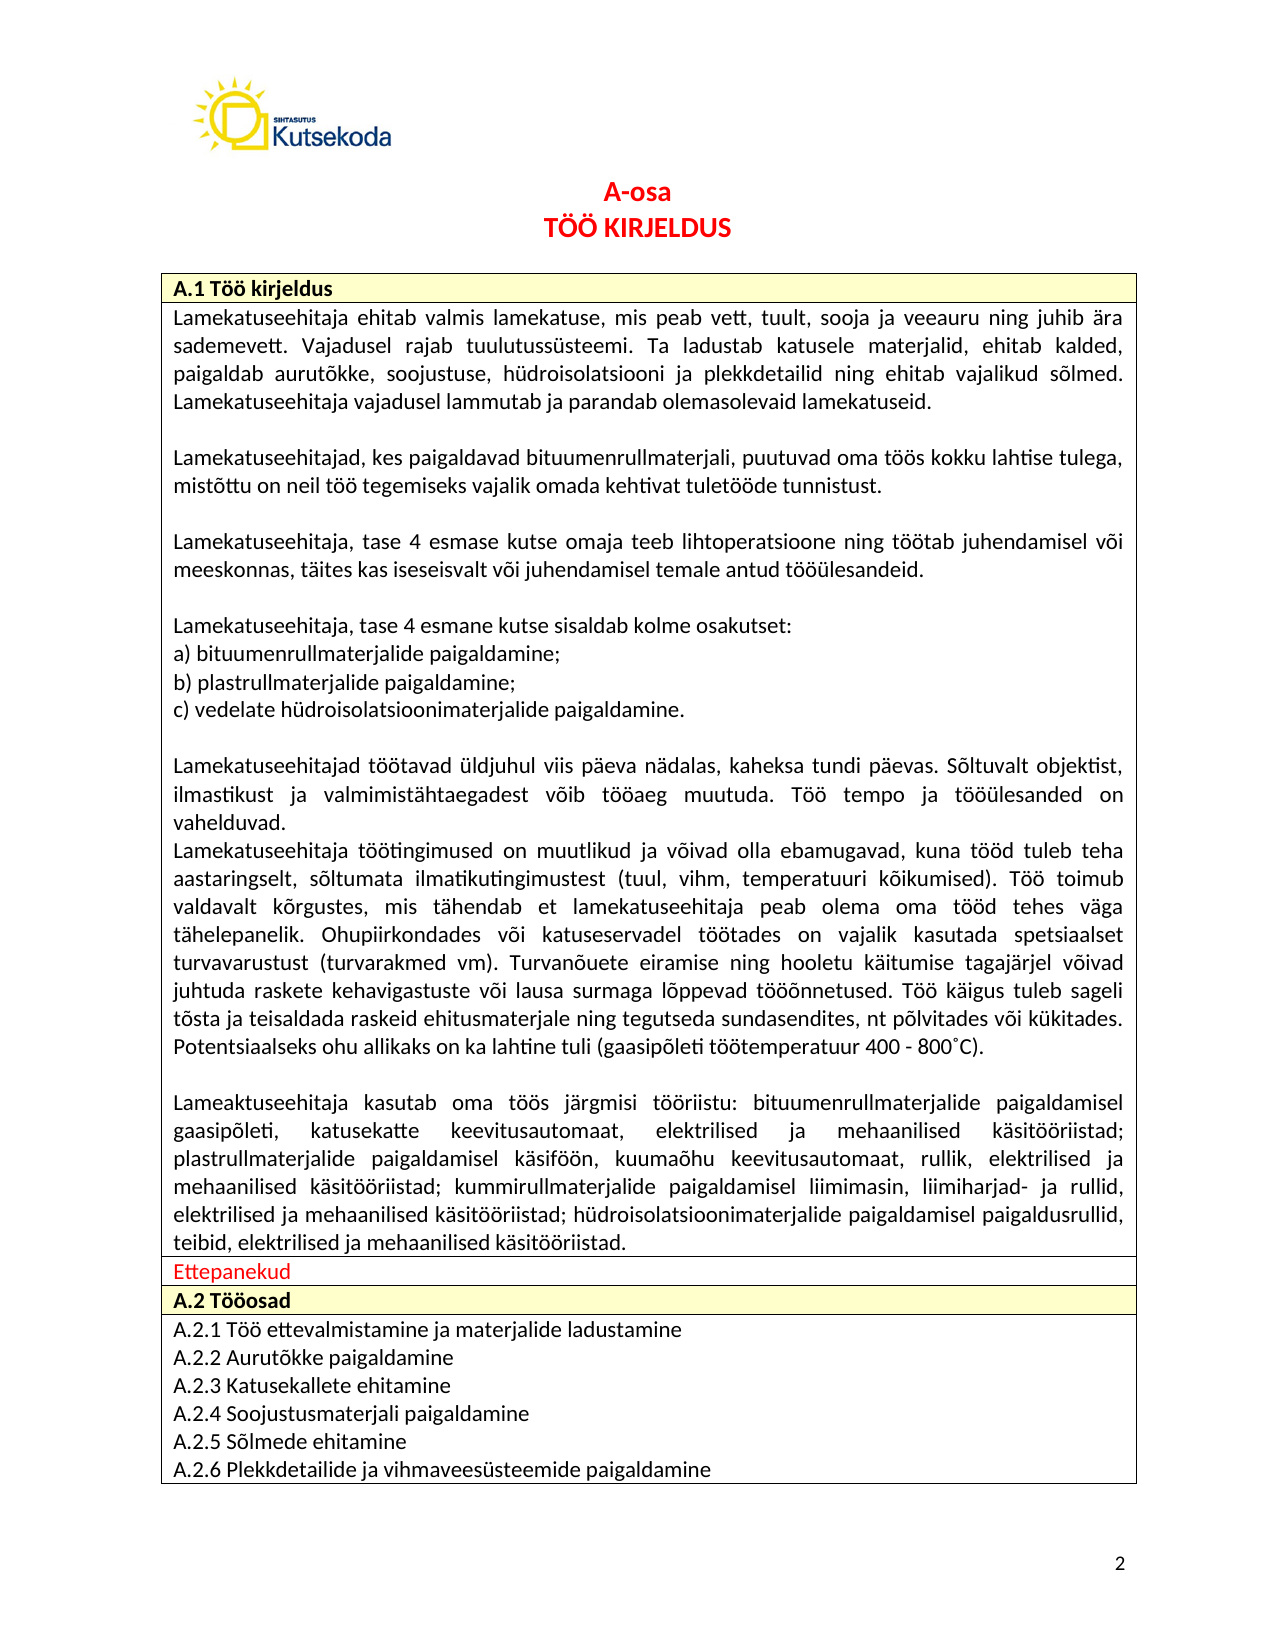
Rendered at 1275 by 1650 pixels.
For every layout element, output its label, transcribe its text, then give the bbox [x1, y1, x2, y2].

table_cell Ettepanekud [162, 1257, 1136, 1285]
picture [150, 72, 433, 171]
text A-osa [150, 173, 1125, 209]
text TÖÖ KIRJELDUS [150, 209, 1125, 244]
table_cell Lamekatuseehitaja ehitab valmis lamekatuse, mis peab vett, tuult, sooja ja veeauru ning juhib ära sademevett. Vajadusel rajab tuulutussüsteemi. Ta ladustab katusele materjalid, ehitab kalded, paigaldab aurutõkke, soojustuse, hüdroisolatsiooni ja plekkdetailid ning ehitab vajalikud sõlmed. Lamekatuseehitaja vajadusel lammutab ja parandab olemasolevaid lamekatuseid. Lamekatuseehitajad, kes paigaldavad bituumenrullmaterjali, puutuvad oma töös kokku lahtise tulega, mistõttu on neil töö tegemiseks vajalik omada kehtivat tuletööde tunnistust. Lamekatuseehitaja, tase 4 esmase kutse omaja teeb lihtoperatsioone ning töötab juhendamisel või meeskonnas, täites kas iseseisvalt või juhendamisel temale antud tööülesandeid. Lamekatuseehitaja, tase 4 esmane kutse sisaldab kolme osakutset: a) bituumenrullmaterjalide paigaldamine; b) plastrullmaterjalide paigaldamine; c) vedelate hüdroisolatsioonimaterjalide paigaldamine. Lamekatuseehitajad töötavad üldjuhul viis päeva nädalas, kaheksa tundi päevas. Sõltuvalt objektist, ilmastikust ja valmimistähtaegadest võib tööaeg muutuda. Töö tempo ja tööülesanded on vahelduvad. Lamekatuseehitaja töötingimused on muutlikud ja võivad olla ebamugavad, kuna tööd tuleb teha aastaringselt, sõltumata ilmatikutingimustest (tuul, vihm, temperatuuri kõikumised). Töö toimub valdavalt kõrgustes, mis tähendab et lamekatuseehitaja peab olema oma tööd tehes väga tähelepanelik. Ohupiirkondades või katuseservadel töötades on vajalik kasutada spetsiaalset turvavarustust (turvarakmed vm). Turvanõuete eiramise ning hooletu käitumise tagajärjel võivad juhtuda raskete kehavigastuste või lausa surmaga lõppevad tööõnnetused. Töö käigus tuleb sageli tõsta ja teisaldada raskeid ehitusmaterjale ning tegutseda sundasendites, nt põlvitades või kükitades. Potentsiaalseks ohu allikaks on ka lahtine tuli (gaasipõleti töötemperatuur 400 - 800˚C). Lameaktuseehitaja kasutab oma töös järgmisi tööriistu: bituumenrullmaterjalide paigaldamisel gaasipõleti, katusekatte keevitusautomaat, elektrilised ja mehaanilised käsitööriistad; plastrullmaterjalide paigaldamisel käsiföön, kuumaõhu keevitusautomaat, rullik, elektrilised ja mehaanilised käsitööriistad; kummirullmaterjalide paigaldamisel liimimasin, liimiharjad- ja rullid, elektrilised ja mehaanilised käsitööriistad; hüdroisolatsioonimaterjalide paigaldamisel paigaldusrullid, teibid, elektrilised ja mehaanilised käsitööriistad. [162, 303, 1136, 1256]
table_header A.1 Töö kirjeldus [162, 274, 1136, 302]
table_cell A.2 Tööosad [162, 1286, 1136, 1314]
